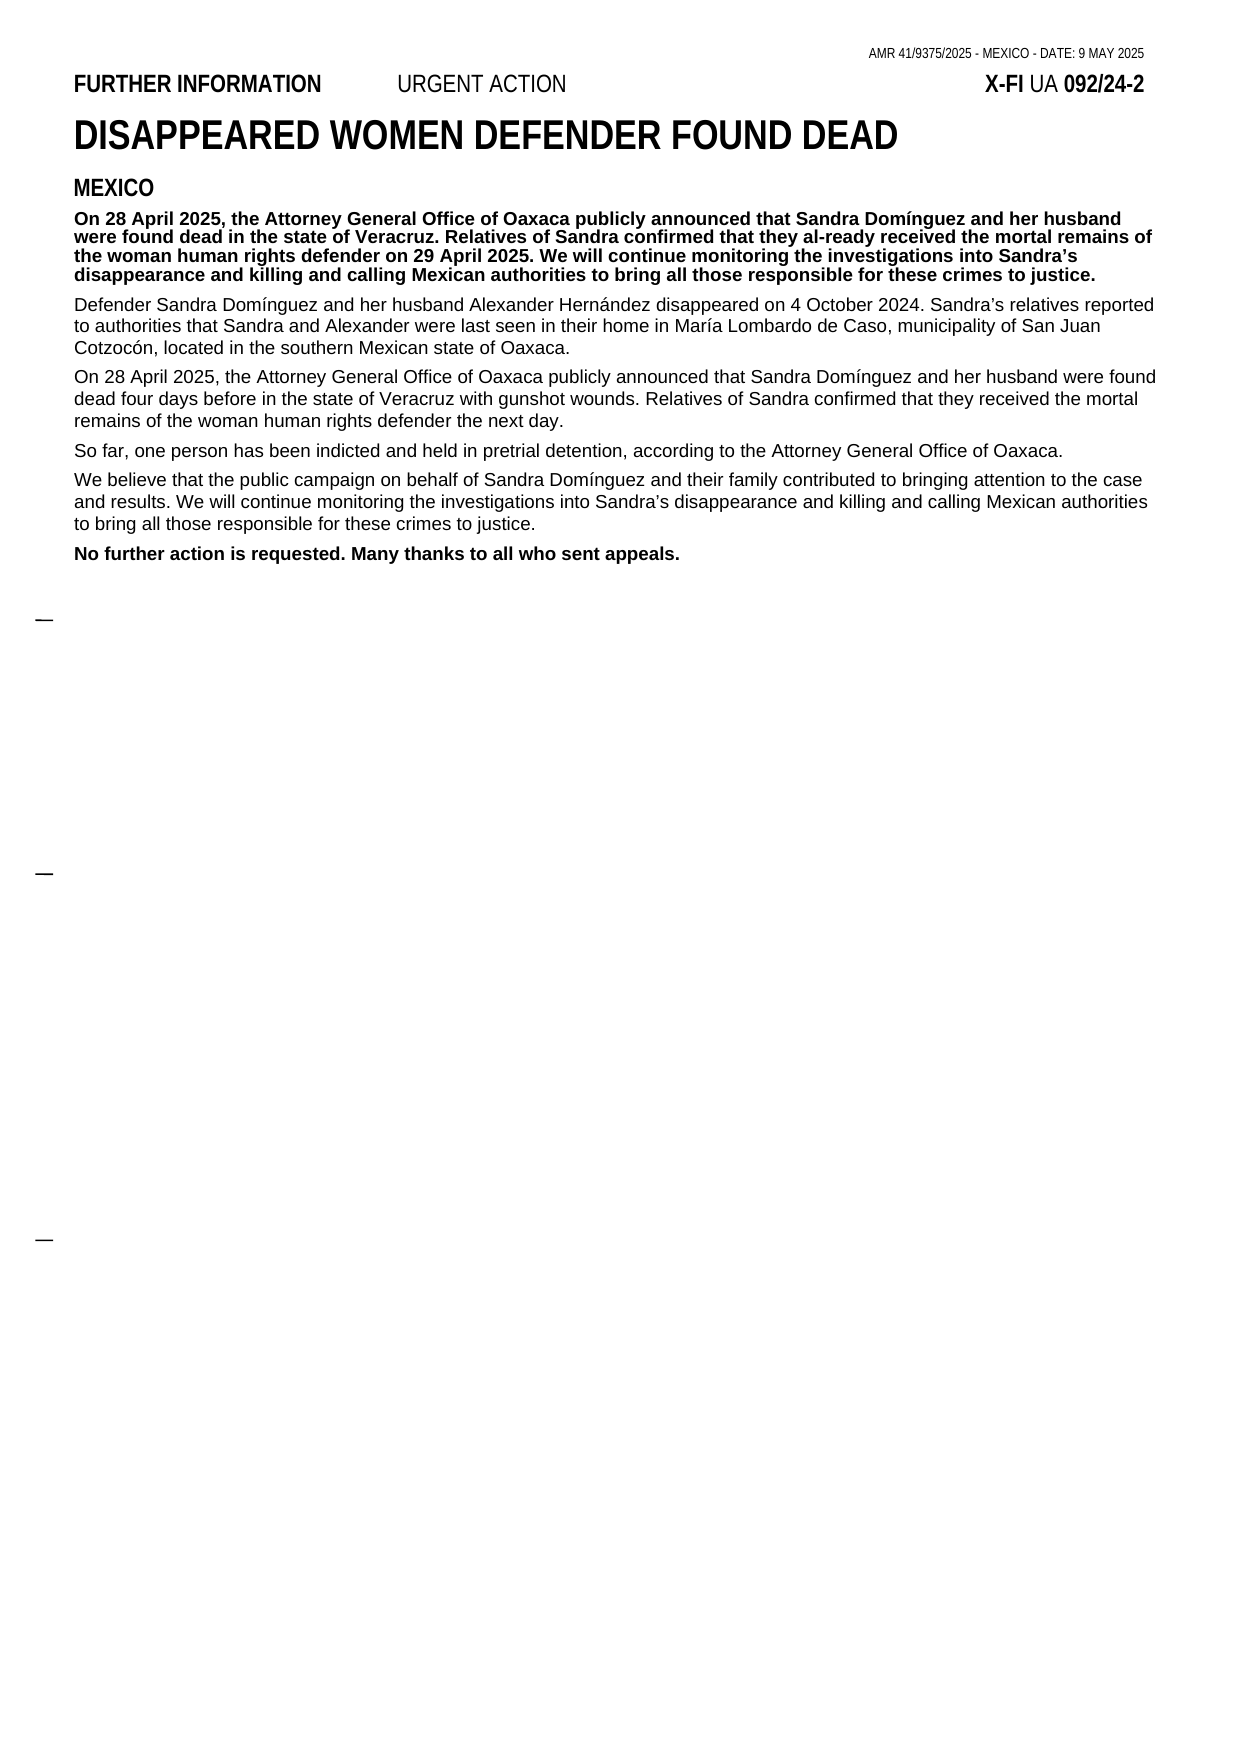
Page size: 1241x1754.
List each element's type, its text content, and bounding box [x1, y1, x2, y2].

table_cell URGENT ACTION [386, 70, 795, 111]
table_cell FURTHER INFORMATION [74, 70, 386, 111]
text No further action is requested. Many thanks to all who sent appeals. [74, 542, 1167, 564]
text Defender Sandra Domínguez and her husband Alexander Hernández disappeared on 4 October 2024. Sandra’s relatives reported to authorities that Sandra and Alexander were last seen in their home in María Lombardo de Caso, municipality of San Juan Cotzocón, located in the southern Mexican state of Oaxaca. [74, 293, 1167, 358]
text We believe that the public campaign on behalf of Sandra Domínguez and their family contributed to bringing attention to the case and results. We will continue monitoring the investigations into Sandra’s disappearance and killing and calling Mexican authorities to bring all those responsible for these crimes to justice. [74, 469, 1167, 534]
table_cell x-FI UA 092/24-2 [795, 70, 1156, 111]
table_cell Disappeared women defender found dead [74, 111, 1156, 171]
text On 28 April 2025, the Attorney General Office of Oaxaca publicly announced that Sandra Domínguez and her husband were found dead in the state of Veracruz. Relatives of Sandra confirmed that they al-ready received the mortal remains of the woman human rights defender on 29 April 2025. We will continue monitoring the investigations into Sandra’s disappearance and killing and calling Mexican authorities to bring all those responsible for these crimes to justice. [74, 210, 1167, 285]
table_cell MEXICO [74, 171, 1156, 210]
text So far, one person has been indicted and held in pretrial detention, according to the Attorney General Office of Oaxaca. [74, 439, 1167, 461]
table_header AMR 41/9375/2025 - Mexico - Date: 9 May 2025 [74, 44, 1156, 69]
text On 28 April 2025, the Attorney General Office of Oaxaca publicly announced that Sandra Domínguez and her husband were found dead four days before in the state of Veracruz with gunshot wounds. Relatives of Sandra confirmed that they received the mortal remains of the woman human rights defender the next day. [74, 366, 1167, 431]
